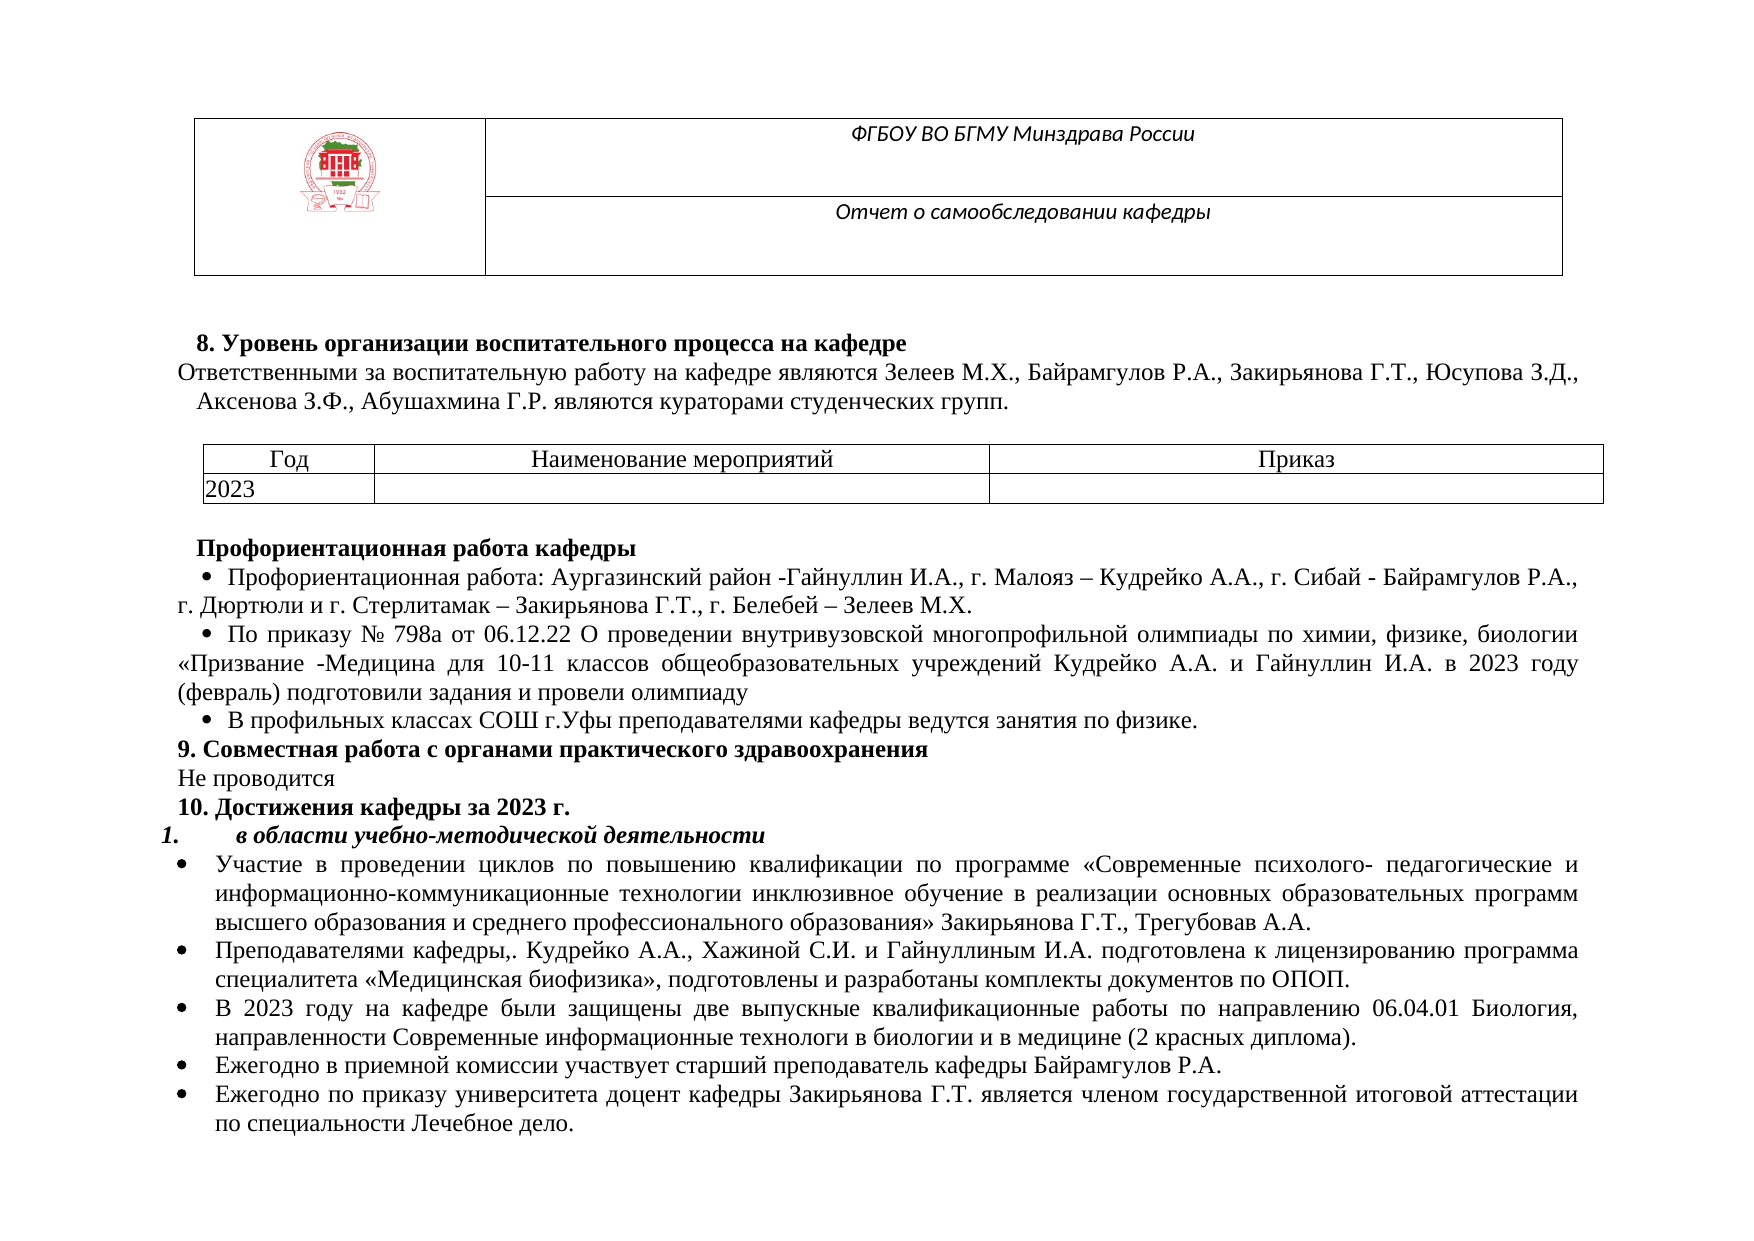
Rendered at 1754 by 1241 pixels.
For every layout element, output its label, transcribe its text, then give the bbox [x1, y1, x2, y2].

list Профориентационная работа: Аургазинский район -Гайнуллин И.А., г. Малояз – Кудрейко А.А., г. Сибай - Байрамгулов Р.А., г. Дюртюли и г. Стерлитамак – Закирьянова Г.Т., г. Белебей – Зелеев М.Х. [177, 562, 1580, 619]
table_header Наименование мероприятий [375, 445, 989, 473]
text 9. Совместная работа с органами практического здравоохранения [177, 734, 1580, 763]
list В профильных классах СОШ г.Уфы преподавателями кафедры ведутся занятия по физике. [177, 705, 1580, 734]
table_cell [375, 474, 989, 503]
picture [300, 132, 380, 212]
list По приказу № 798а от 06.12.22 О проведении внутривузовской многопрофильной олимпиады по химии, физике, биологии «Призвание -Медицина для 10-11 классов общеобразовательных учреждений Кудрейко А.А. и Гайнуллин И.А. в 2023 году (февраль) подготовили задания и провели олимпиаду [177, 619, 1580, 705]
list Ежегодно по приказу университета доцент кафедры Закирьянова Г.Т. является членом государственной итоговой аттестации по специальности Лечебное дело. [177, 1079, 1580, 1137]
text Ответственными за воспитательную работу на кафедре являются Зелеев М.Х., Байрамгулов Р.А., Закирьянова Г.Т., Юсупова З.Д., Аксенова З.Ф., Абушахмина Г.Р. являются кураторами студенческих групп. [177, 357, 1580, 415]
text Не проводится [177, 763, 1580, 792]
list Участие в проведении циклов по повышению квалификации по программе «Современные психолого- педагогические и информационно-коммуникационные технологии инклюзивное обучение в реализации основных образовательных программ высшего образования и среднего профессионального образования» Закирьянова Г.Т., Трегубовав А.А. [177, 849, 1580, 935]
table_header Приказ [990, 445, 1603, 473]
list в области учебно-методической деятельности [161, 820, 1580, 849]
list В 2023 году на кафедре были защищены две выпускные квалификационные работы по направлению 06.04.01 Биология, направленности Современные информационные технологи в биологии и в медицине (2 красных диплома). [177, 993, 1580, 1050]
text Профориентационная работа кафедры [196, 533, 1580, 562]
table_cell [990, 474, 1603, 503]
list Ежегодно в приемной комиссии участвует старший преподаватель кафедры Байрамгулов Р.А. [177, 1050, 1580, 1079]
text 8. Уровень организации воспитательного процесса на кафедре [196, 328, 1580, 357]
table_cell 2023 [204, 474, 374, 503]
list Преподавателями кафедры,. Кудрейко А.А., Хажиной С.И. и Гайнуллиным И.А. подготовлена к лицензированию программа специалитета «Медицинская биофизика», подготовлены и разработаны комплекты документов по ОПОП. [177, 935, 1580, 993]
text 10. Достижения кафедры за 2023 г. [177, 792, 1580, 820]
table_header Год [204, 445, 374, 473]
